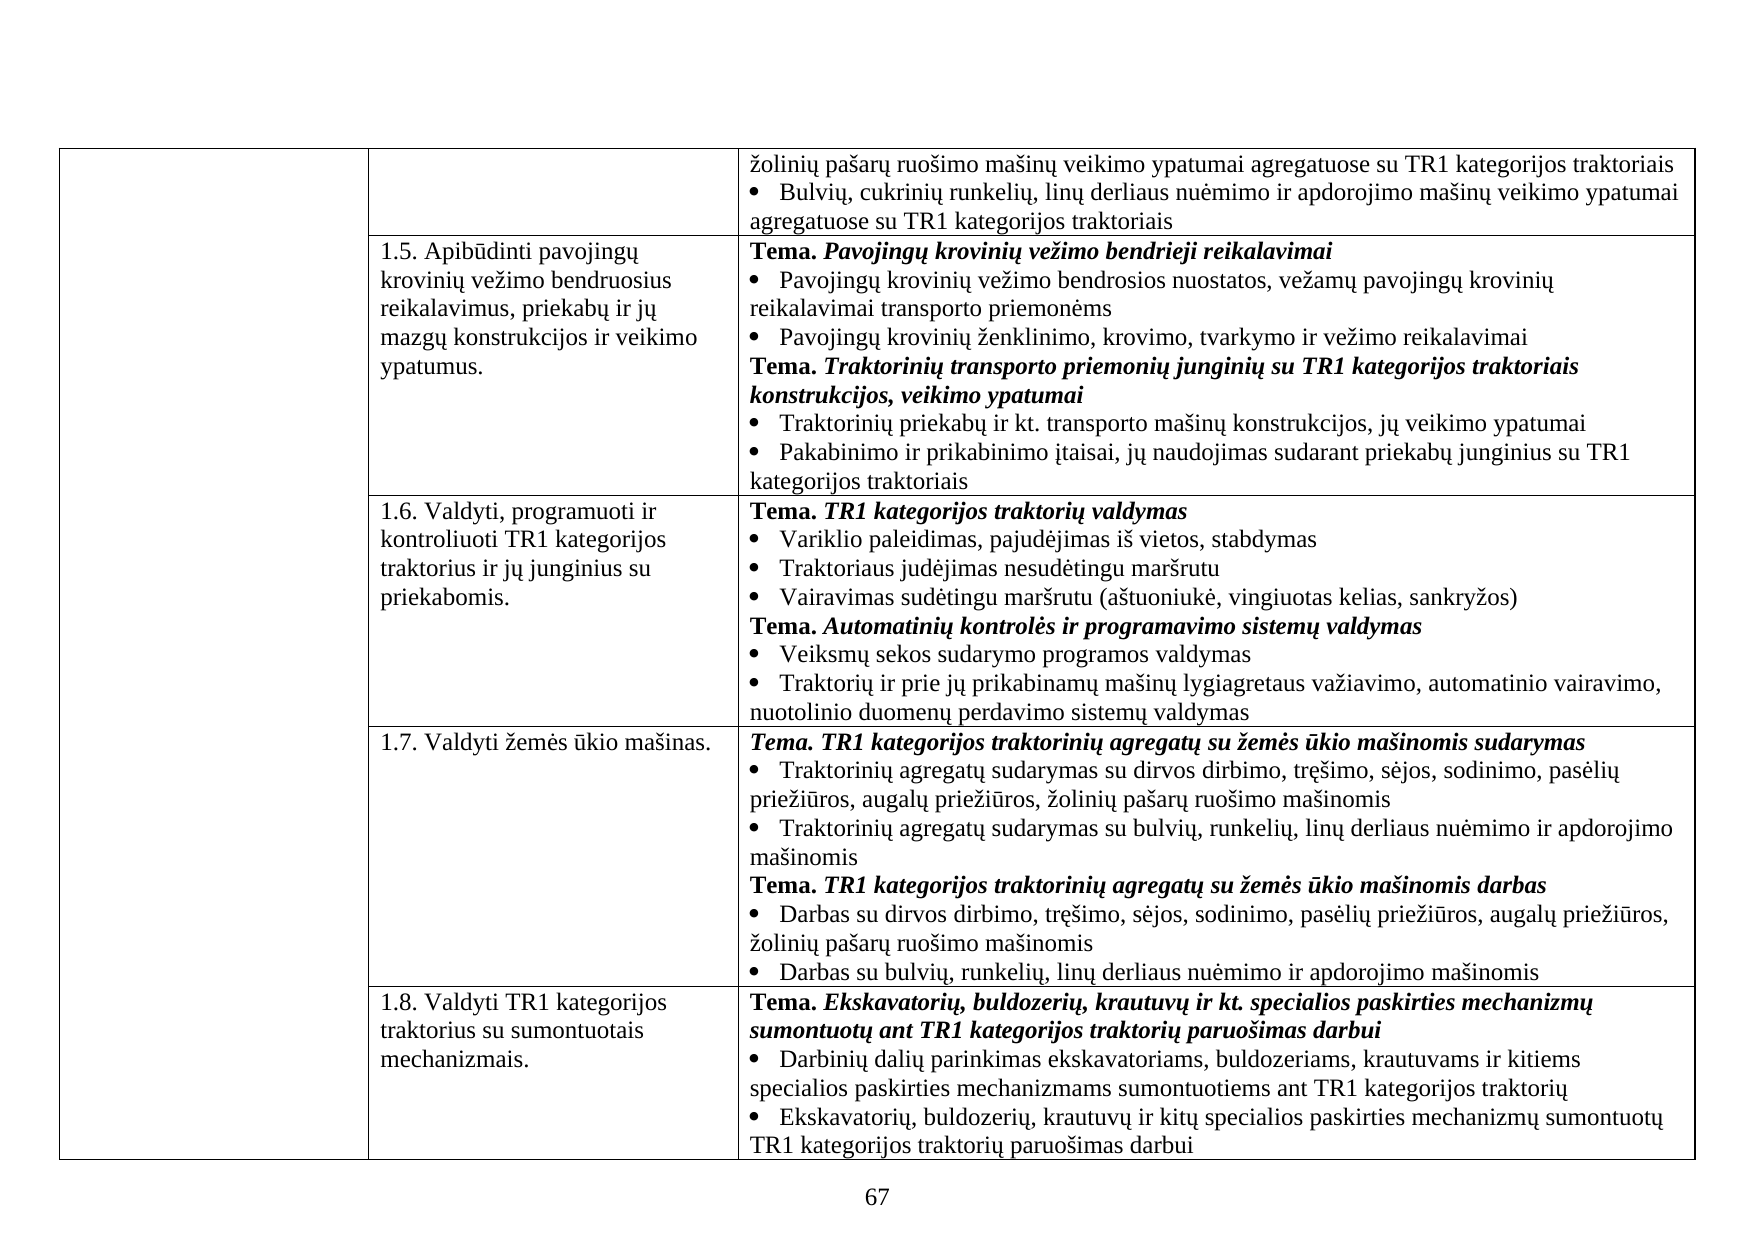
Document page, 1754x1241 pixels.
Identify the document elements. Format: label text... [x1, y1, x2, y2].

table_cell Tema. TR1 kategorijos traktorinių agregatų su žemės ūkio mašinomis sudarymas Traktorinių agregatų sudarymas su dirvos dirbimo, tręšimo, sėjos, sodinimo, pasėlių priežiūros, augalų priežiūros, žolinių pašarų ruošimo mašinomis Traktorinių agregatų sudarymas su bulvių, runkelių, linų derliaus nuėmimo ir apdorojimo mašinomis Tema. TR1 kategorijos traktorinių agregatų su žemės ūkio mašinomis darbas Darbas su dirvos dirbimo, tręšimo, sėjos, sodinimo, pasėlių priežiūros, augalų priežiūros, žolinių pašarų ruošimo mašinomis Darbas su bulvių, runkelių, linų derliaus nuėmimo ir apdorojimo mašinomis [739, 727, 1694, 986]
table_cell 1.6. Valdyti, programuoti ir kontroliuoti TR1 kategorijos traktorius ir jų junginius su priekabomis. [369, 496, 738, 726]
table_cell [369, 149, 738, 235]
table_cell Tema. TR1 kategorijos traktorių valdymas Variklio paleidimas, pajudėjimas iš vietos, stabdymas Traktoriaus judėjimas nesudėtingu maršrutu Vairavimas sudėtingu maršrutu (aštuoniukė, vingiuotas kelias, sankryžos) Tema. Automatinių kontrolės ir programavimo sistemų valdymas Veiksmų sekos sudarymo programos valdymas Traktorių ir prie jų prikabinamų mašinų lygiagretaus važiavimo, automatinio vairavimo, nuotolinio duomenų perdavimo sistemų valdymas [739, 496, 1694, 726]
table_cell 1.7. Valdyti žemės ūkio mašinas. [369, 727, 738, 986]
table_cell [739, 149, 1694, 235]
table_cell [739, 987, 1694, 1159]
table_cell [369, 987, 738, 1159]
table_cell Tema. Pavojingų krovinių vežimo bendrieji reikalavimai Pavojingų krovinių vežimo bendrosios nuostatos, vežamų pavojingų krovinių reikalavimai transporto priemonėms Pavojingų krovinių ženklinimo, krovimo, tvarkymo ir vežimo reikalavimai Tema. Traktorinių transporto priemonių junginių su TR1 kategorijos traktoriais konstrukcijos, veikimo ypatumai Traktorinių priekabų ir kt. transporto mašinų konstrukcijos, jų veikimo ypatumai Pakabinimo ir prikabinimo įtaisai, jų naudojimas sudarant priekabų junginius su TR1 kategorijos traktoriais [739, 236, 1694, 495]
table_cell 1.5. Apibūdinti pavojingų krovinių vežimo bendruosius reikalavimus, priekabų ir jų mazgų konstrukcijos ir veikimo ypatumus. [369, 236, 738, 495]
